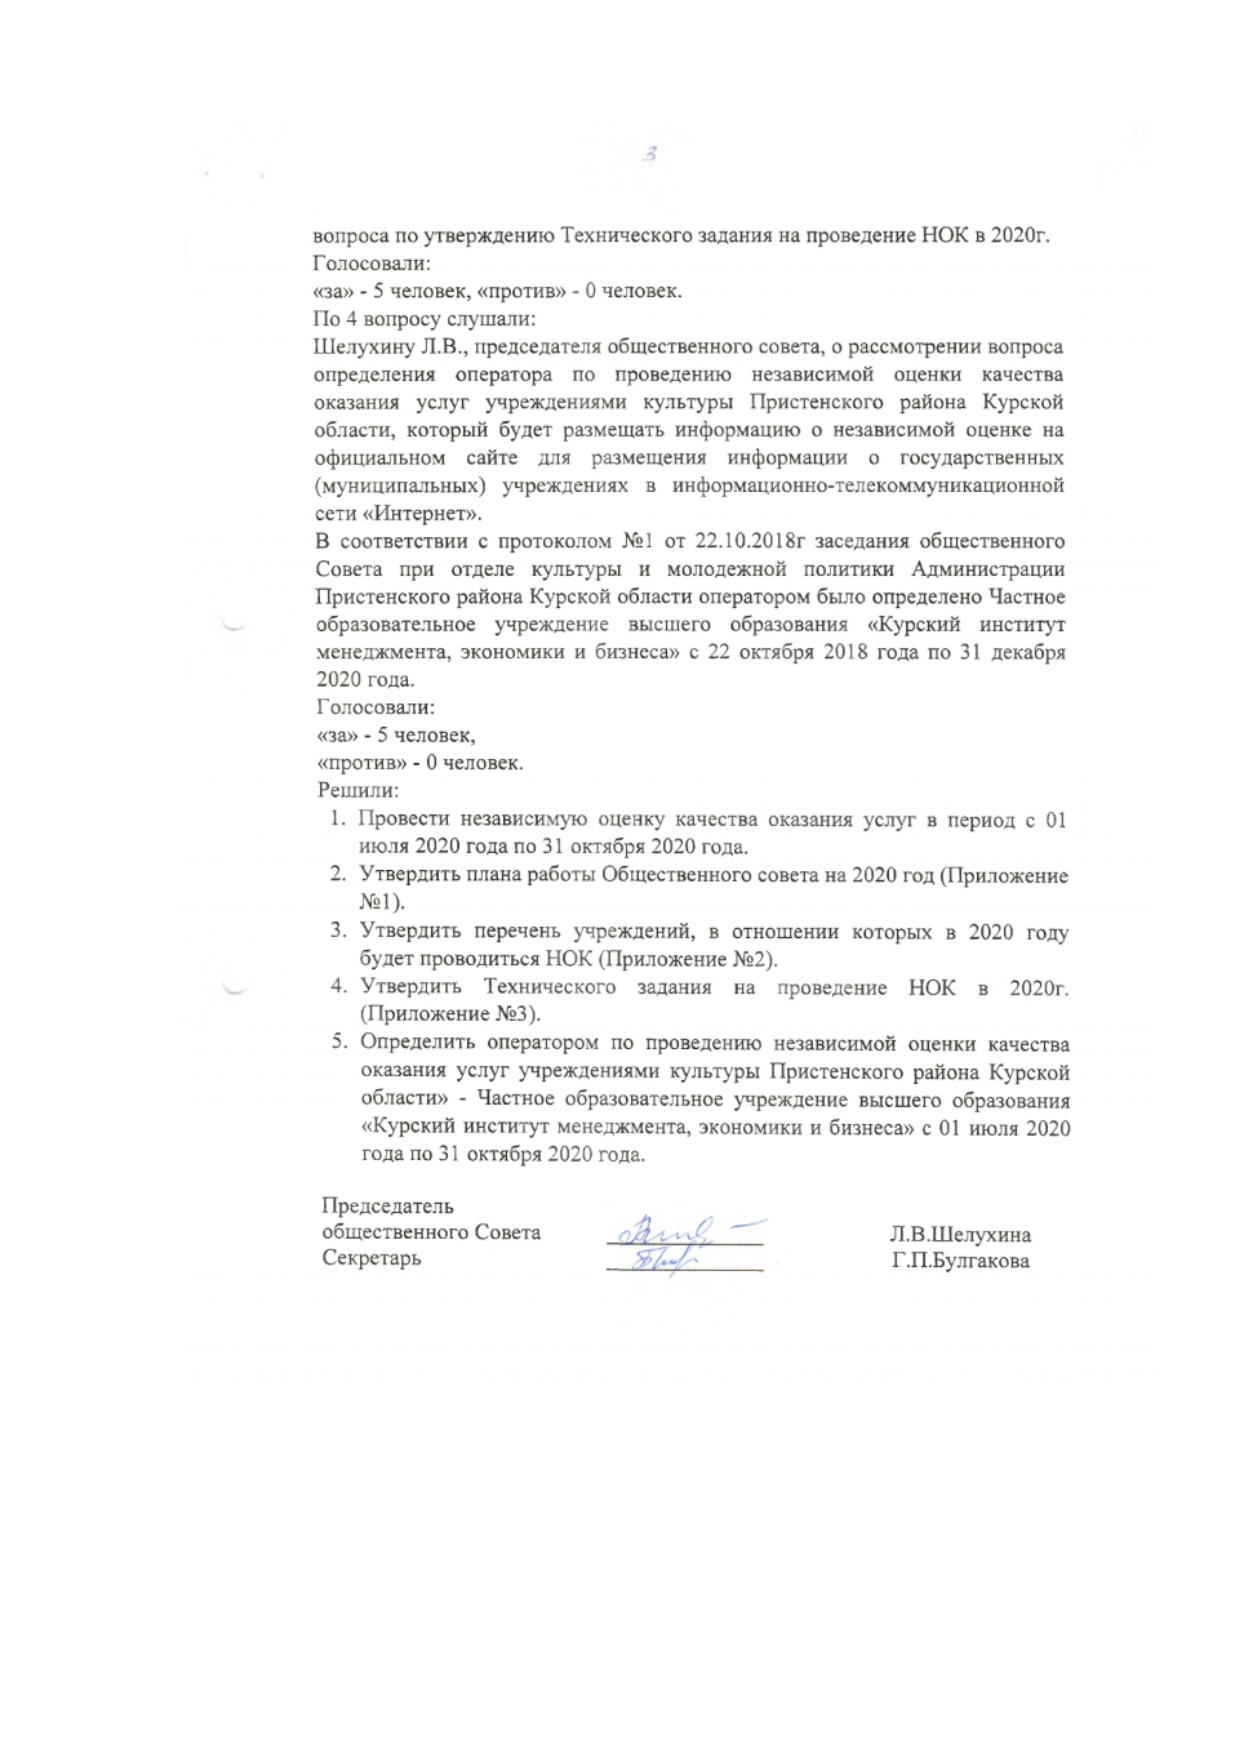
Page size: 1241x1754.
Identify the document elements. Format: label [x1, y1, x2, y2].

picture [177, 118, 1168, 1395]
